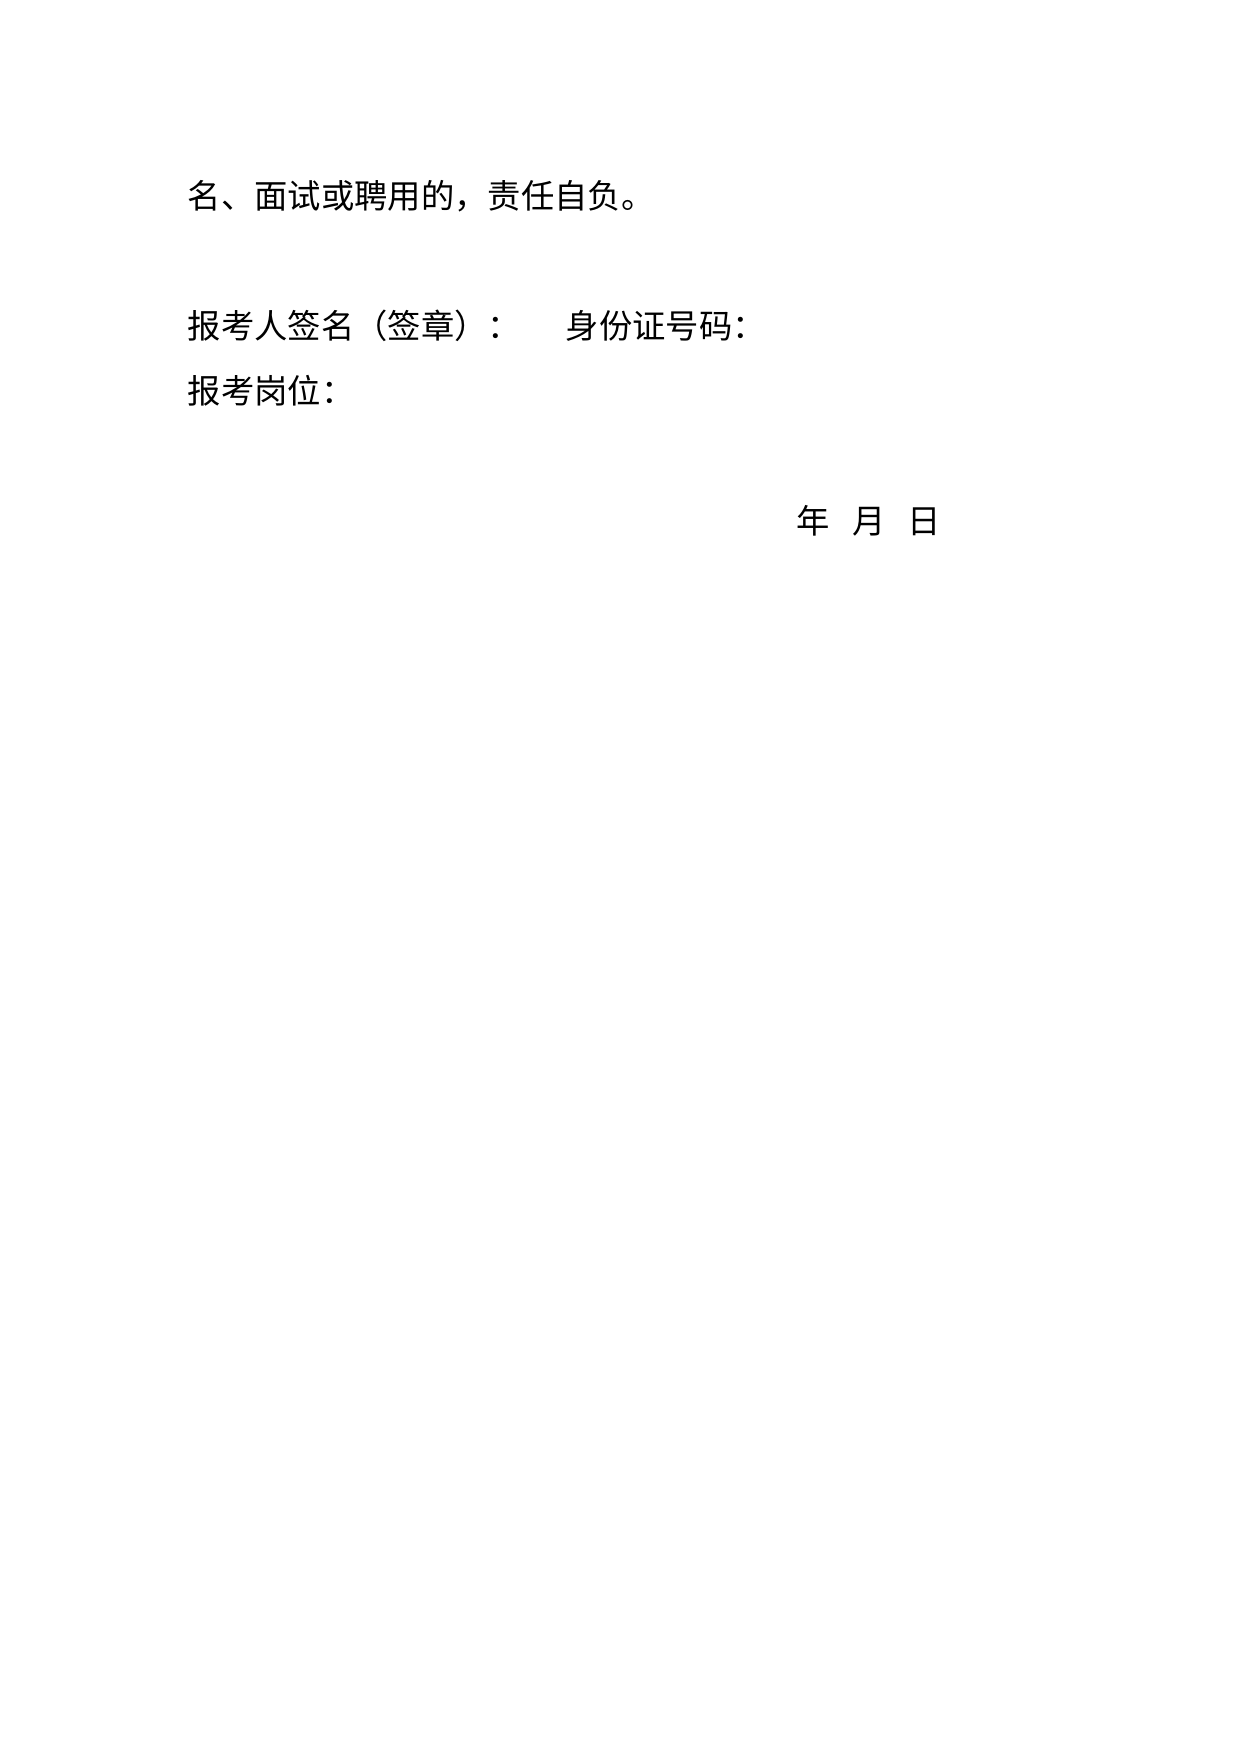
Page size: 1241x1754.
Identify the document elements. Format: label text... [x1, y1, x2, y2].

text 年 月 日 [187, 487, 1053, 552]
text 报考人签名（签章）： 身份证号码： [187, 292, 1053, 357]
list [187, 162, 1053, 227]
text 报考岗位： [187, 357, 1053, 422]
